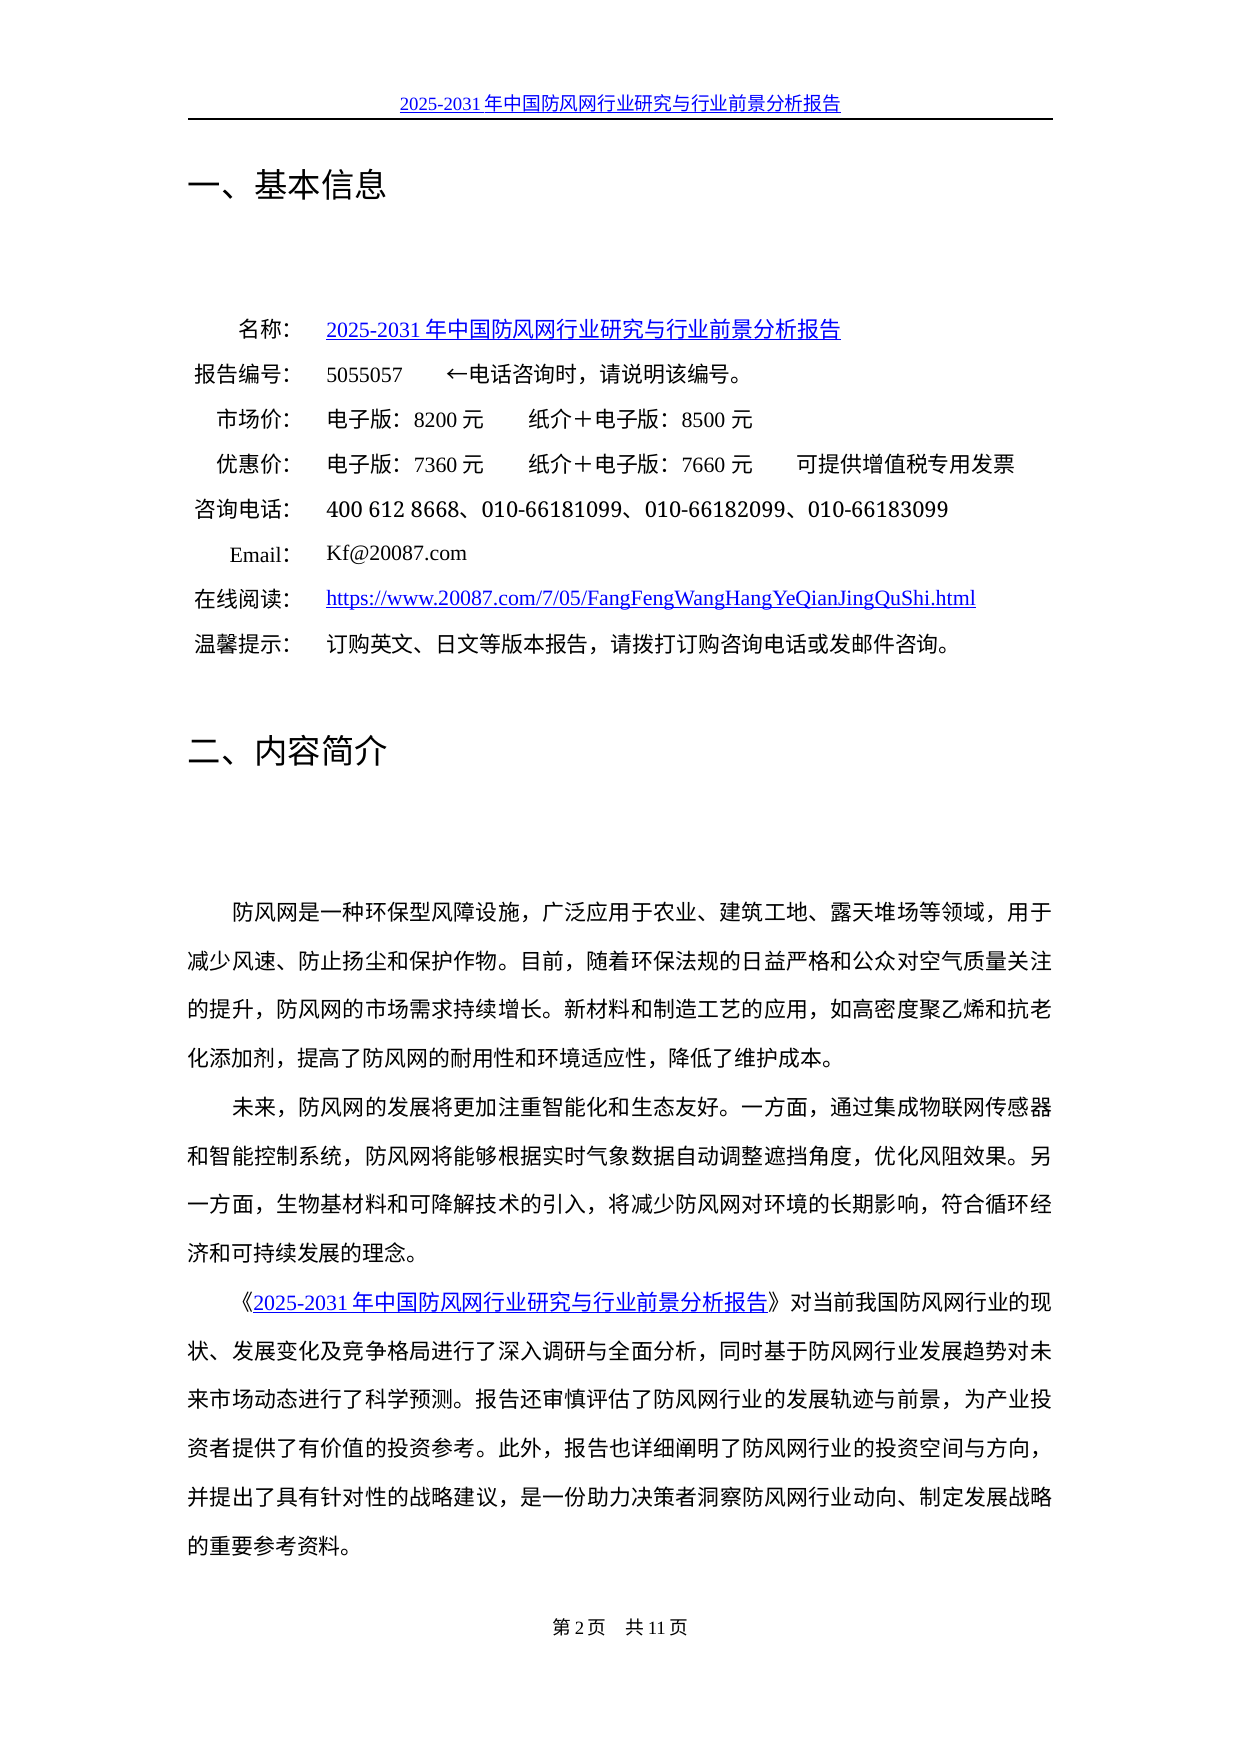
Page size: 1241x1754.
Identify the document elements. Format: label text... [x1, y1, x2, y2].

table_cell 咨询电话： [167, 492, 315, 537]
table_cell Kf@20087.com [315, 537, 1073, 582]
table_cell Email： [167, 537, 315, 582]
table_cell 在线阅读： [167, 582, 315, 627]
table_cell 优惠价： [167, 447, 315, 492]
table_cell 市场价： [167, 402, 315, 447]
title 二、内容简介 [187, 717, 1053, 782]
table_cell 电子版：7360 元 纸介＋电子版：7660 元 可提供增值税专用发票 [315, 447, 1073, 492]
table_cell 400 612 8668、010-66181099、010-66182099、010-66183099 [315, 492, 1073, 537]
table_header 2025-2031年中国防风网行业研究与行业前景分析报告 [315, 312, 1073, 357]
table_cell 电子版：8200 元 纸介＋电子版：8500 元 [315, 402, 1073, 447]
table_cell 温馨提示： [167, 627, 315, 672]
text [187, 894, 1053, 1561]
title 一、基本信息 [187, 150, 1053, 215]
table_cell [315, 582, 1073, 627]
table_cell 订购英文、日文等版本报告，请拨打订购咨询电话或发邮件咨询。 [315, 627, 1073, 672]
table_cell 报告编号： [167, 357, 315, 402]
table_cell 5055057 ←电话咨询时，请说明该编号。 [315, 357, 1073, 402]
table_header 名称： [167, 312, 315, 357]
